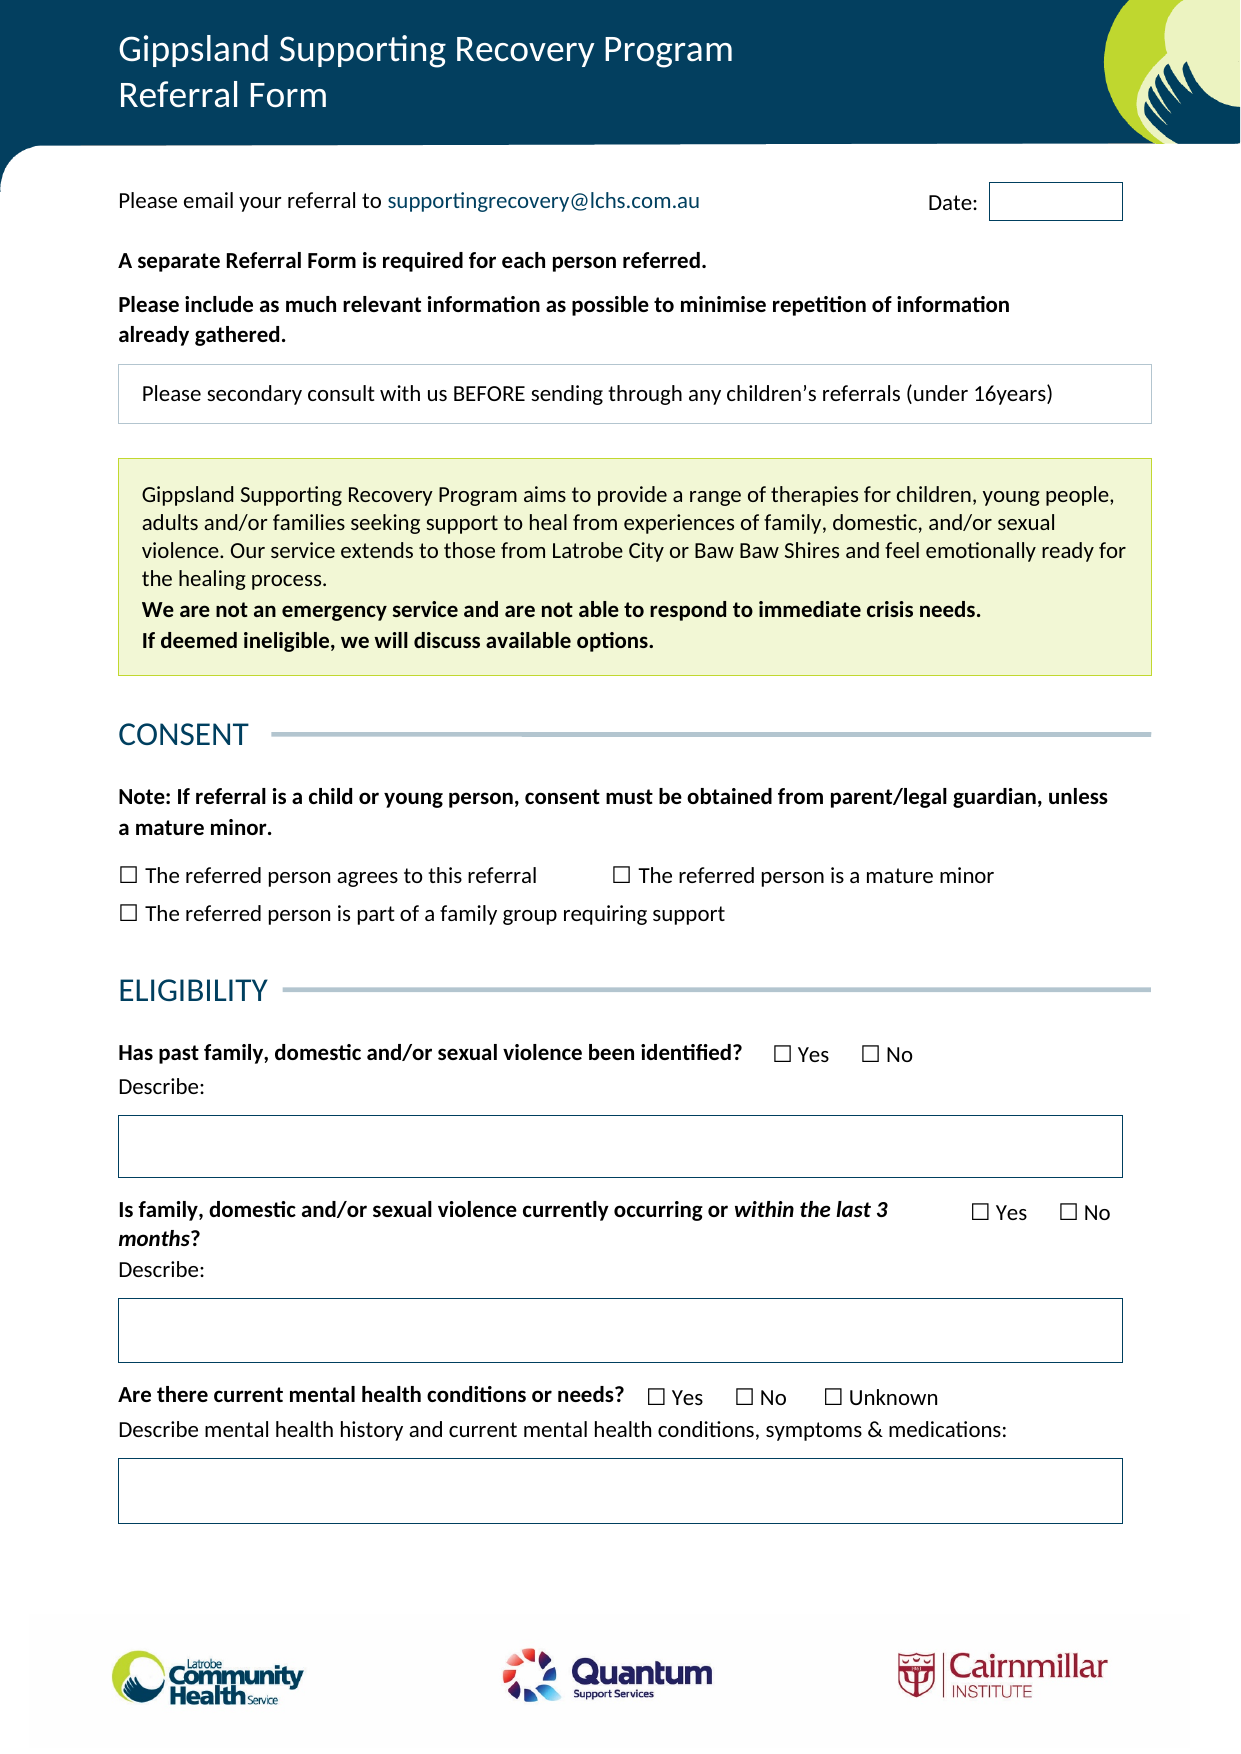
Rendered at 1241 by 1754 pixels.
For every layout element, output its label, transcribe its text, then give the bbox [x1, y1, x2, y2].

table_header Date: [901, 182, 989, 220]
text Please include as much relevant information as possible to minimise repetition of information already gathered. [118, 290, 1122, 348]
text A separate Referral Form is required for each person referred. [118, 246, 1122, 274]
table_header Has past family, domestic and/or sexual violence been identified? [118, 1035, 772, 1072]
table_header Is family, domestic and/or sexual violence currently occurring or within the last 3 months? [118, 1193, 970, 1255]
table_header The referred person is a mature minor [638, 856, 1122, 894]
text Describe: [118, 1255, 1122, 1283]
table_header Yes No Unknown [646, 1378, 1122, 1415]
picture [991, 184, 1121, 192]
table_header The referred person agrees to this referral [145, 856, 611, 894]
table_header Yes No [970, 1193, 1112, 1255]
table_header [119, 1299, 1122, 1362]
subtitle Eligibility [118, 969, 1122, 1009]
table_header Please secondary consult with us BEFORE sending through any children’s referrals (under 16years) [119, 365, 1151, 422]
table_header Are there current mental health conditions or needs? [118, 1378, 646, 1415]
text Describe mental health history and current mental health conditions, symptoms & medications: [118, 1415, 1122, 1443]
table_cell The referred person is part of a family group requiring support [145, 894, 1122, 931]
text Describe: [118, 1072, 1122, 1100]
subtitle Consent [118, 713, 1122, 754]
picture [0, 0, 1241, 192]
picture [29, 1614, 1190, 1748]
table_header Gippsland Supporting Recovery Program aims to provide a range of therapies for children, young people, adults and/or families seeking support to heal from experiences of family, domestic, and/or sexual violence. Our service extends to those from Latrobe City or Baw Baw Shires and feel emotionally ready for the healing process. We are not an emergency service and are not able to respond to immediate crisis needs. If deemed ineligible, we will discuss available options. [119, 459, 1151, 675]
table_header Yes No [772, 1035, 1122, 1072]
table_header [119, 1459, 1122, 1523]
table_header Please email your referral to supportingrecovery@lchs.com.au [118, 182, 901, 220]
table_header [119, 1116, 1122, 1177]
text Note: If referral is a child or young person, consent must be obtained from parent/legal guardian, unless a mature minor. [118, 782, 1122, 841]
